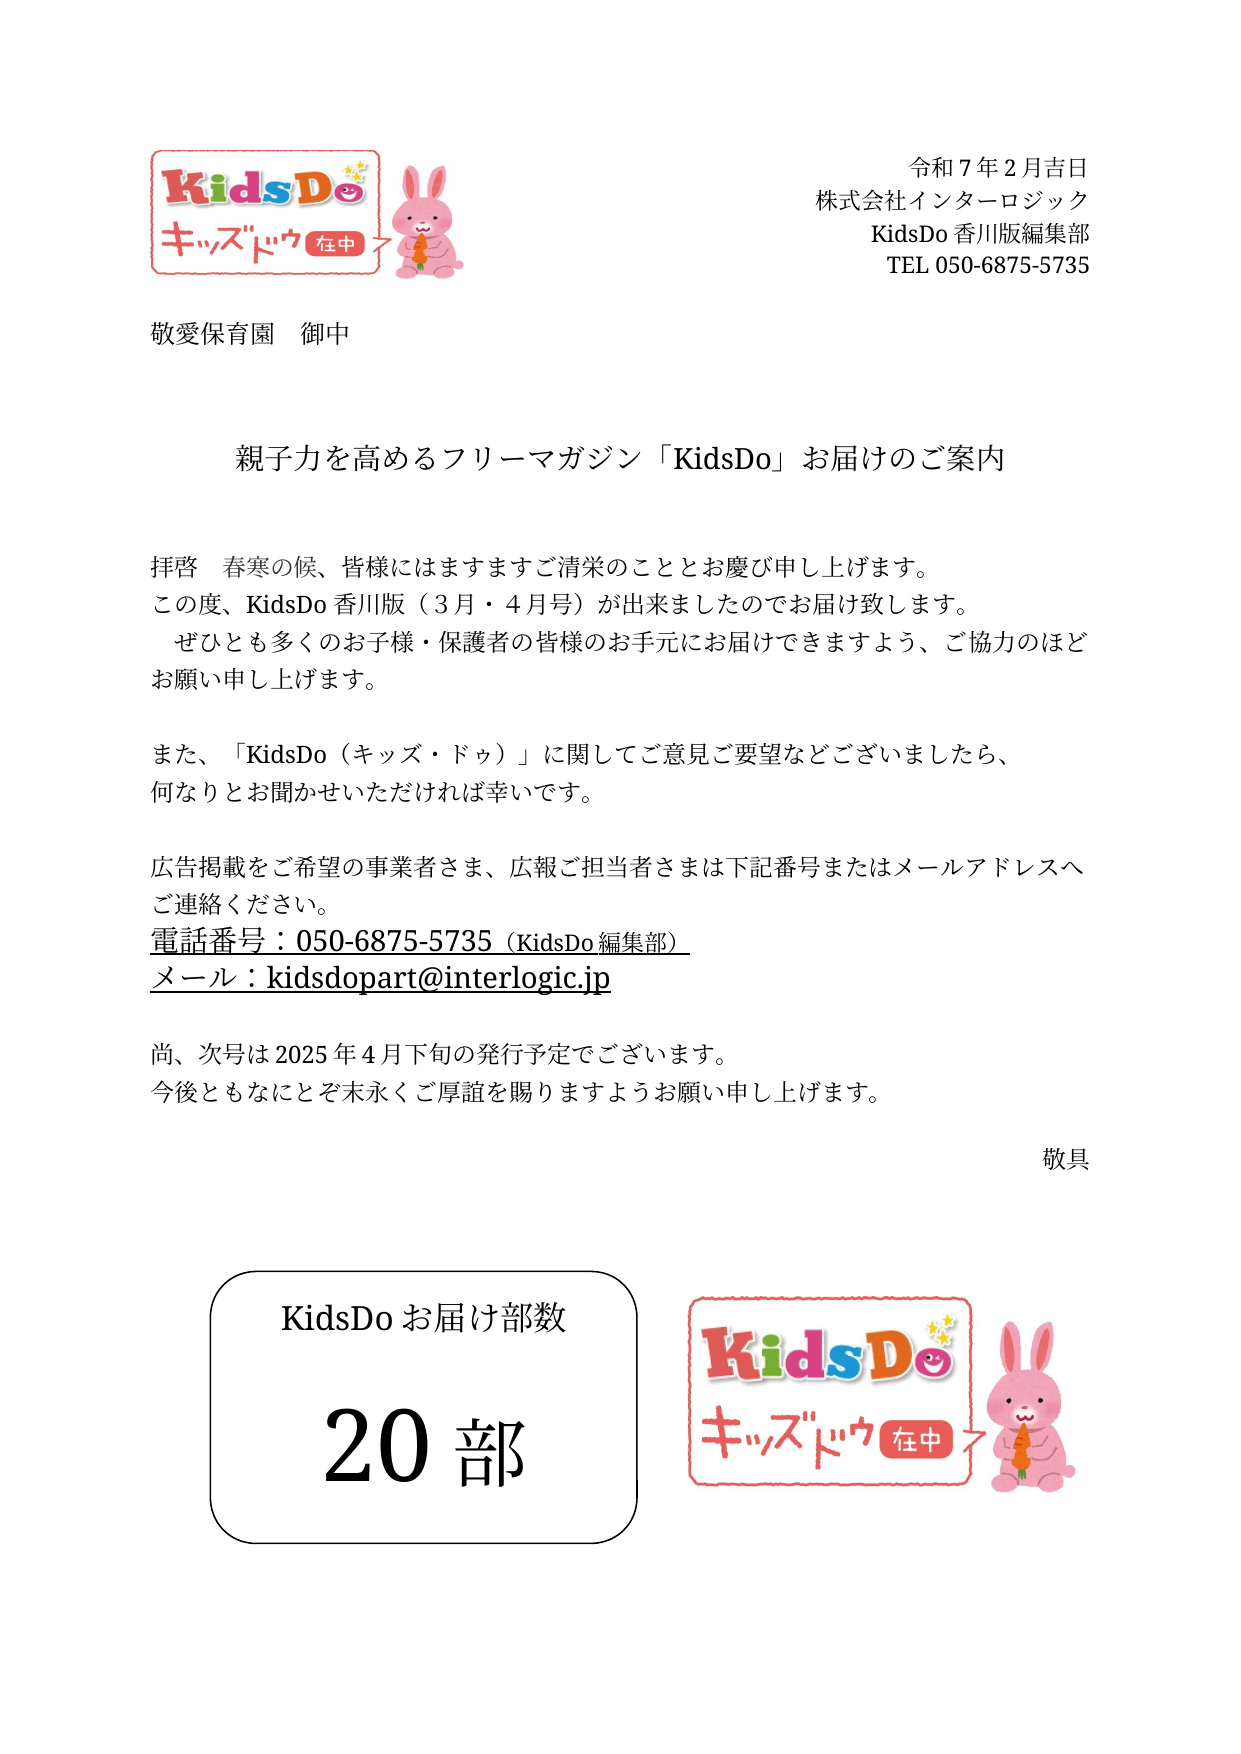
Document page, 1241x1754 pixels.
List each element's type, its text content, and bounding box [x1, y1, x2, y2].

text KidsDo香川版編集部 [464, 216, 1090, 249]
text ぜひとも多くのお子様・保護者の皆様のお手元にお届けできますよう、ご協力のほどお願い申し上げます。 [150, 621, 1090, 696]
text 親子力を高めるフリーマガジン「KidsDo」お届けのご案内 [150, 436, 1090, 478]
text 株式会社インターロジック [464, 183, 1090, 216]
text 敬具 [150, 1142, 1090, 1175]
text 電話番号：050-6875-5735（KidsDo編集部） [150, 921, 1090, 958]
text 尚、次号は2025年4月下旬の発行予定でございます。 [150, 1033, 1090, 1071]
text 今後ともなにとぞ末永くご厚誼を賜りますようお願い申し上げます。 [150, 1071, 1090, 1108]
text この度、KidsDo 香川版（３月・４月号）が出来ましたのでお届け致します。 [150, 583, 1090, 621]
text 広告掲載をご希望の事業者さま、広報ご担当者さまは下記番号またはメールアドレスへご連絡ください。 [150, 846, 1090, 921]
text また、「KidsDo（キッズ・ドゥ）」に関してご意見ご要望などございましたら、 [150, 733, 1090, 771]
text 敬愛保育園 御中 [150, 314, 1090, 350]
picture [687, 1296, 1076, 1493]
text 拝啓 春寒の候、皆様にはますますご清栄のこととお慶び申し上げます。 [150, 546, 1090, 583]
text メール：kidsdopart@interlogic.jp [150, 958, 1090, 996]
picture [150, 150, 464, 279]
text 令和7年2月吉日 [464, 150, 1090, 183]
text 何なりとお聞かせいただければ幸いです。 [150, 771, 1090, 808]
text TEL 050-6875-5735 [150, 249, 1090, 280]
